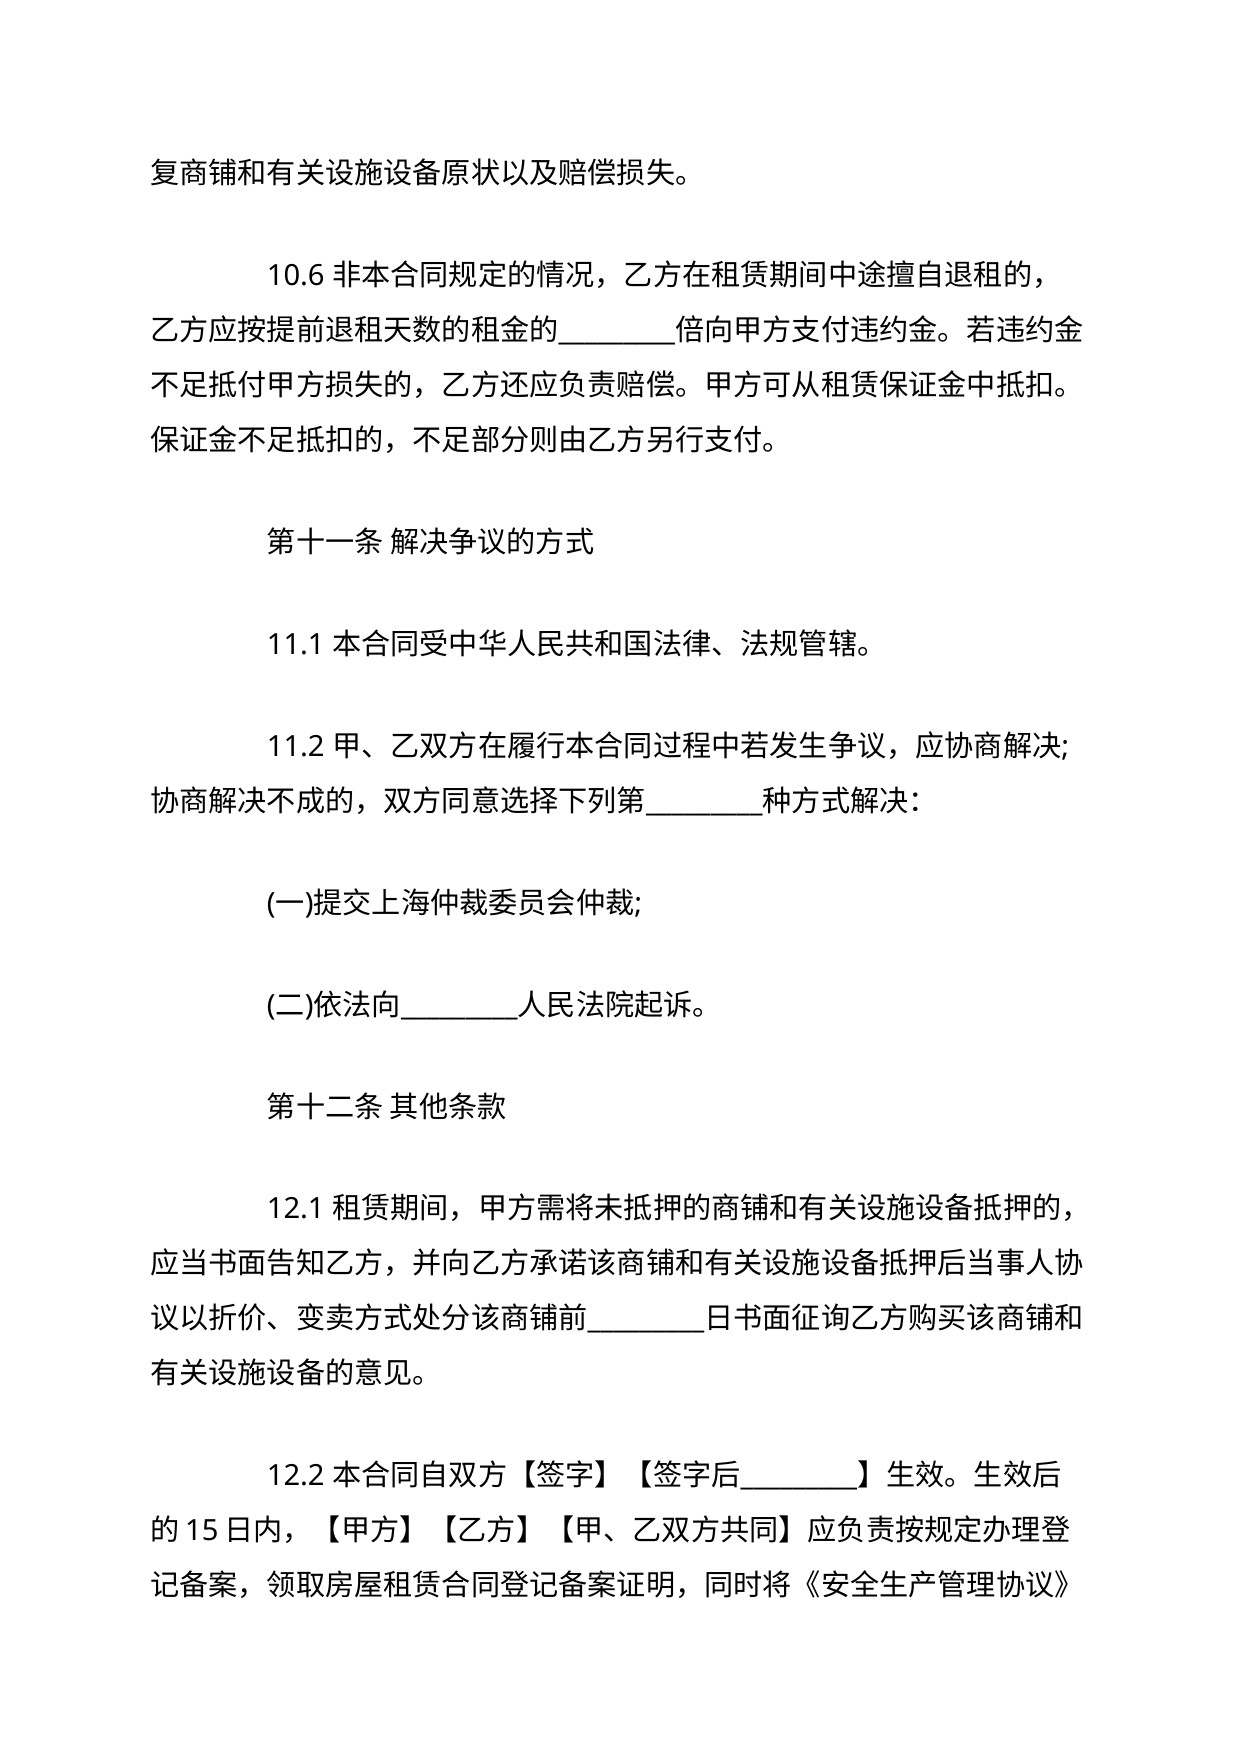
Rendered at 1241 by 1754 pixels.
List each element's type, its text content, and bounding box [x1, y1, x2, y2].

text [150, 150, 1090, 192]
text 第十一条 解决争议的方式 [150, 518, 1090, 561]
text 11.2 甲、乙双方在履行本合同过程中若发生争议，应协商解决;协商解决不成的，双方同意选择下列第_________种方式解决： [150, 722, 1090, 819]
text (一)提交上海仲裁委员会仲裁; [150, 879, 1090, 922]
text 10.6 非本合同规定的情况，乙方在租赁期间中途擅自退租的，乙方应按提前退租天数的租金的_________倍向甲方支付违约金。若违约金不足抵付甲方损失的，乙方还应负责赔偿。甲方可从租赁保证金中抵扣。保证金不足抵扣的，不足部分则由乙方另行支付。 [150, 252, 1090, 459]
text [150, 1452, 1090, 1604]
text 12.1 租赁期间，甲方需将未抵押的商铺和有关设施设备抵押的，应当书面告知乙方，并向乙方承诺该商铺和有关设施设备抵押后当事人协议以折价、变卖方式处分该商铺前_________日书面征询乙方购买该商铺和有关设施设备的意见。 [150, 1185, 1090, 1392]
text (二)依法向_________人民法院起诉。 [150, 981, 1090, 1023]
text 第十二条 其他条款 [150, 1083, 1090, 1125]
text 11.1 本合同受中华人民共和国法律、法规管辖。 [150, 620, 1090, 663]
